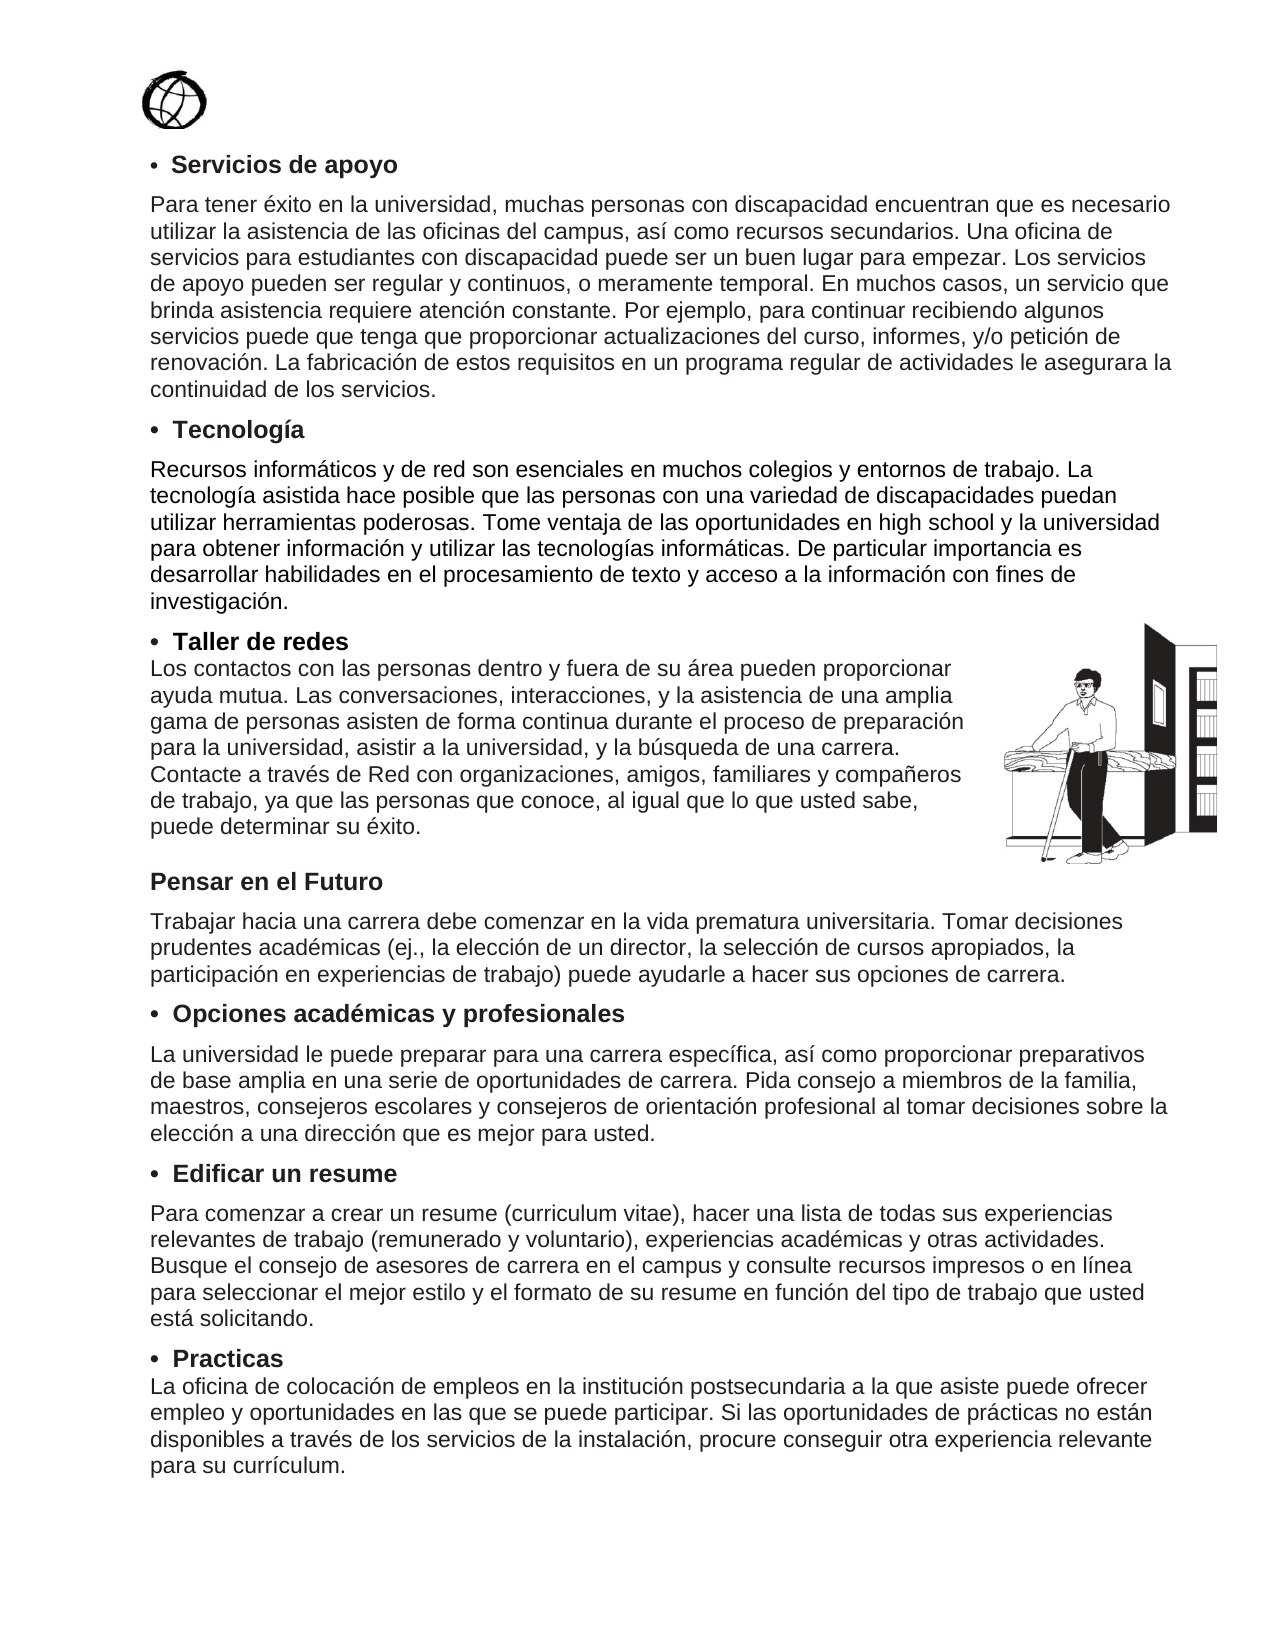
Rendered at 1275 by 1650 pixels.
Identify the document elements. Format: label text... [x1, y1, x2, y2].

text • Taller de redes [150, 626, 1002, 655]
text Recursos informáticos y de red son esenciales en muchos colegios y entornos de trabajo. La tecnología asistida hace posible que las personas con una variedad de discapacidades puedan utilizar herramientas poderosas. Tome ventaja de las oportunidades en high school y la universidad para obtener información y utilizar las tecnologías informáticas. De particular importancia es desarrollar habilidades en el procesamiento de texto y acceso a la información con fines de investigación. [150, 456, 1172, 614]
text Para comenzar a crear un resume (curriculum vitae), hacer una lista de todas sus experiencias relevantes de trabajo (remunerado y voluntario), experiencias académicas y otras actividades. Busque el consejo de asesores de carrera en el campus y consulte recursos impresos o en línea para seleccionar el mejor estilo y el formato de su resume en función del tipo de trabajo que usted está solicitando. [150, 1200, 1172, 1332]
text La oficina de colocación de empleos en la institución postsecundaria a la que asiste puede ofrecer empleo y oportunidades en las que se puede participar. Si las oportunidades de prácticas no están disponibles a través de los servicios de la instalación, procure conseguir otra experiencia relevante para su currículum. [150, 1373, 1172, 1478]
text • Practicas [150, 1344, 1172, 1373]
text Para tener éxito en la universidad, muchas personas con discapacidad encuentran que es necesario utilizar la asistencia de las oficinas del campus, así como recursos secundarios. Una oficina de servicios para estudiantes con discapacidad puede ser un buen lugar para empezar. Los servicios de apoyo pueden ser regular y continuos, o meramente temporal. En muchos casos, un servicio que brinda asistencia requiere atención constante. Por ejemplo, para continuar recibiendo algunos servicios puede que tenga que proporcionar actualizaciones del curso, informes, y/o petición de renovación. La fabricación de estos requisitos en un programa regular de actividades le asegurara la continuidad de los servicios. [150, 191, 1172, 402]
text • Servicios de apoyo [150, 150, 1172, 179]
text • Opciones académicas y profesionales [150, 999, 1172, 1028]
text • Edificar un resume [150, 1158, 1172, 1187]
picture [140, 67, 210, 127]
text La universidad le puede preparar para una carrera específica, así como proporcionar preparativos de base amplia en una serie de oportunidades de carrera. Pida consejo a miembros de la familia, maestros, consejeros escolares y consejeros de orientación profesional al tomar decisiones sobre la elección a una dirección que es mejor para usted. [150, 1041, 1172, 1146]
text Los contactos con las personas dentro y fuera de su área pueden proporcionar ayuda mutua. Las conversaciones, interacciones, y la asistencia de una amplia gama de personas asisten de forma continua durante el proceso de preparación para la universidad, asistir a la universidad, y la búsqueda de una carrera. Contacte a través de Red con organizaciones, amigos, familiares y compañeros de trabajo, ya que las personas que conoce, al igual que lo que usted sabe, puede determinar su éxito. [150, 655, 1002, 840]
picture [1002, 621, 1218, 862]
text Pensar en el Futuro [150, 866, 1172, 895]
text • Tecnología [150, 414, 1172, 443]
text Trabajar hacia una carrera debe comenzar en la vida prematura universitaria. Tomar decisiones prudentes académicas (ej., la elección de un director, la selección de cursos apropiados, la participación en experiencias de trabajo) puede ayudarle a hacer sus opciones de carrera. [150, 908, 1172, 987]
